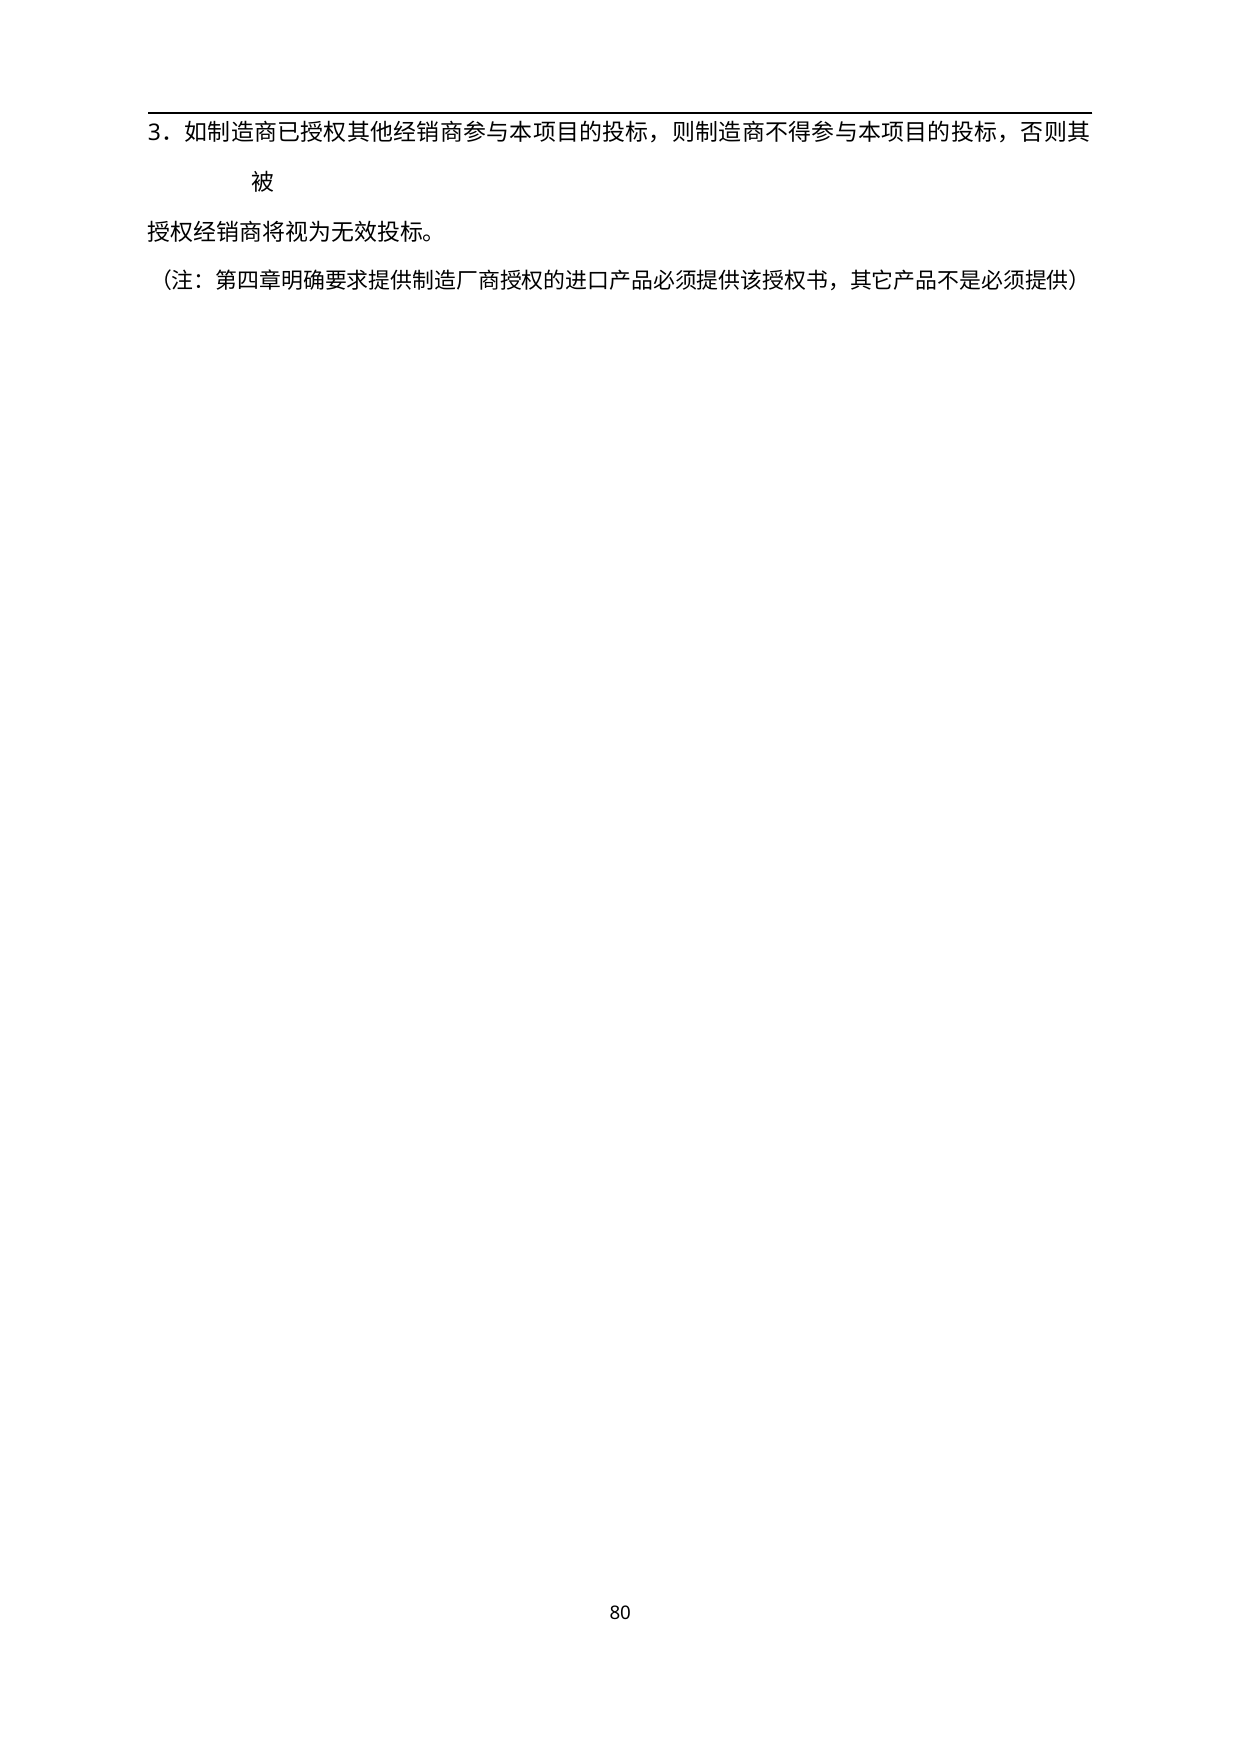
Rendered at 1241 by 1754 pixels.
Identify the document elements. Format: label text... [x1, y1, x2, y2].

text 授权经销商将视为无效投标。 [148, 213, 1092, 247]
text 3．如制造商已授权其他经销商参与本项目的投标，则制造商不得参与本项目的投标，否则其被 [148, 114, 1092, 197]
text （注：第四章明确要求提供制造厂商授权的进口产品必须提供该授权书，其它产品不是必须提供） [148, 263, 1092, 295]
